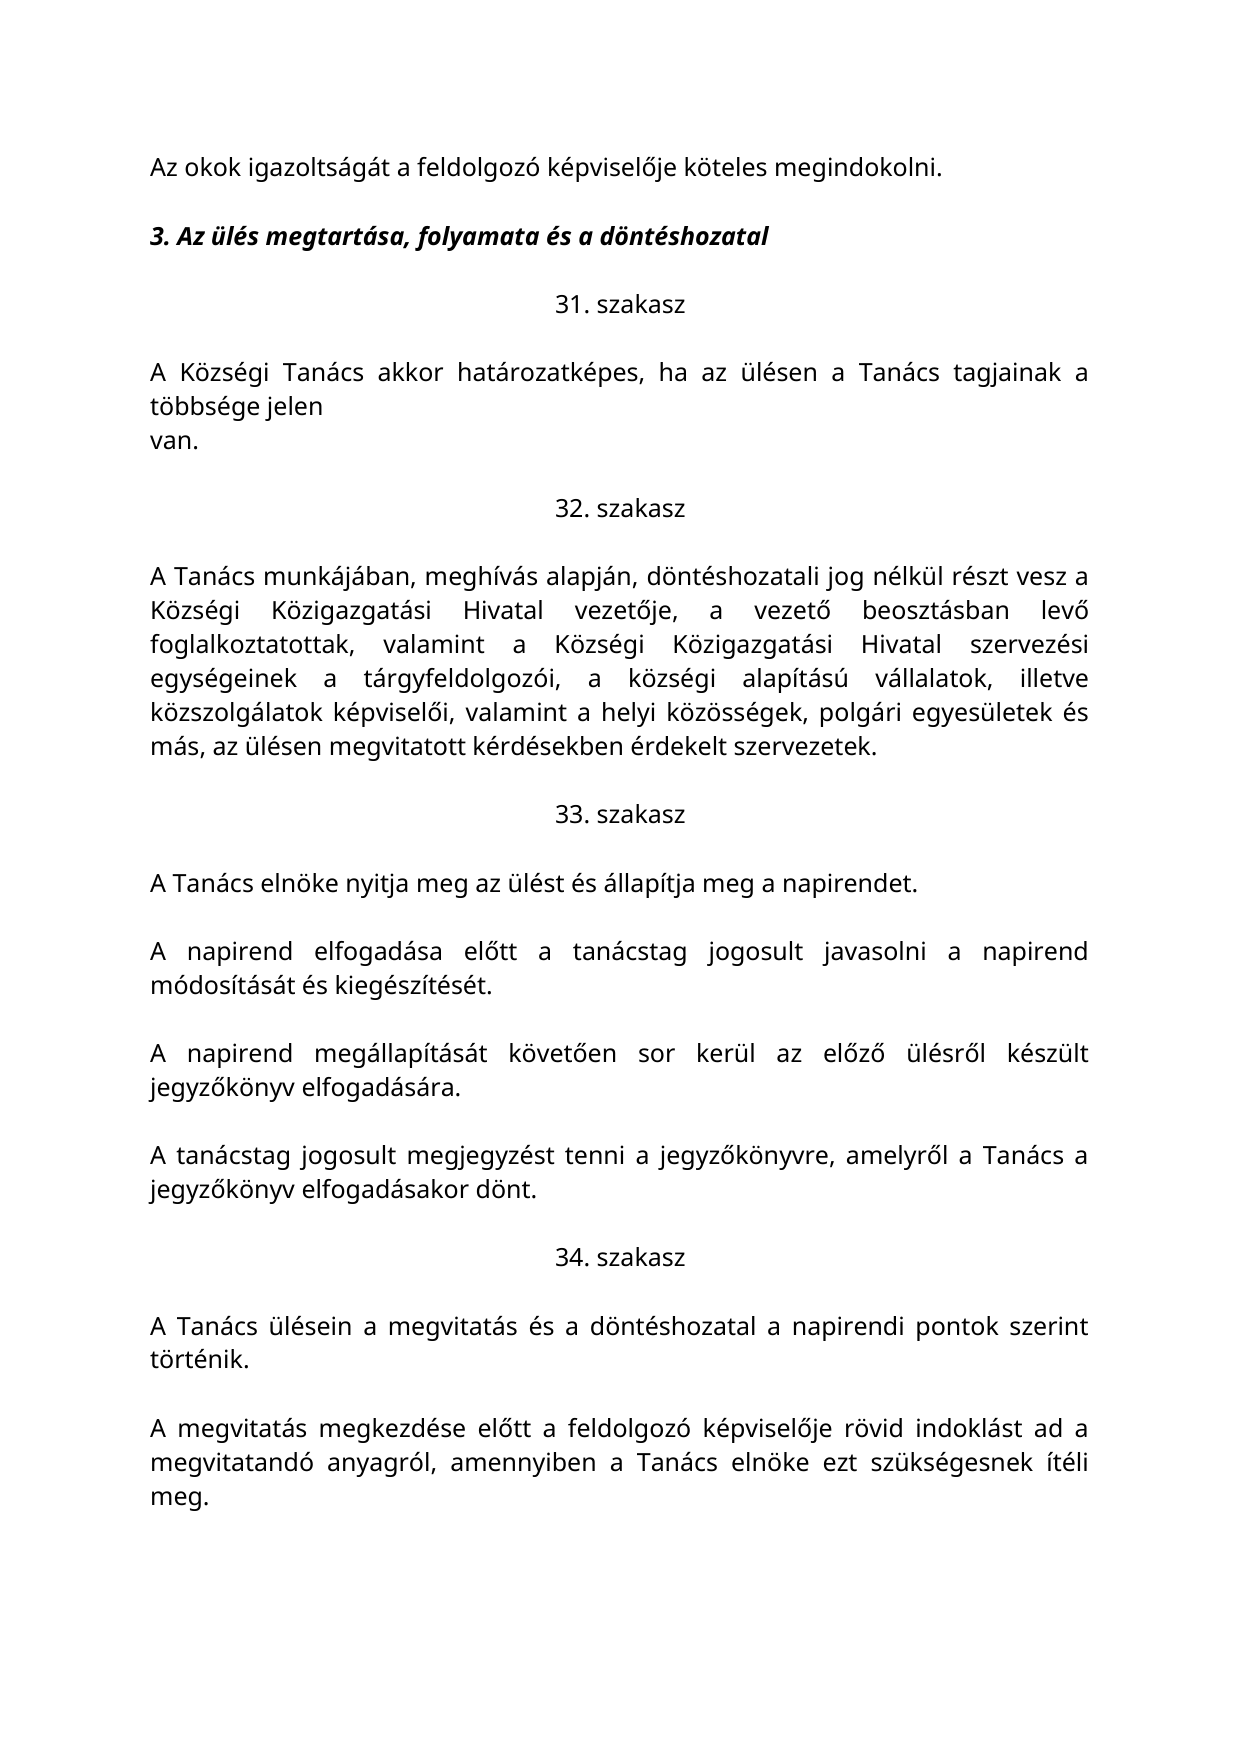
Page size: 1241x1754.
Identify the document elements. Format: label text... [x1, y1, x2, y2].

text A megvitatás megkezdése előtt a feldolgozó képviselője rövid indoklást ad a megvitatandó anyagról, amennyiben a Tanács elnöke ezt szükségesnek ítéli meg. [150, 1410, 1090, 1512]
text Az okok igazoltságát a feldolgozó képviselője köteles megindokolni. [150, 150, 1090, 184]
text 33. szakasz [150, 797, 1090, 831]
text A Tanács munkájában, meghívás alapján, döntéshozatali jog nélkül részt vesz a Községi Közigazgatási Hivatal vezetője, a vezető beosztásban levő foglalkoztatottak, valamint a Községi Közigazgatási Hivatal szervezési egységeinek a tárgyfeldolgozói, a községi alapítású vállalatok, illetve közszolgálatok képviselői, valamint a helyi közösségek, polgári egyesületek és más, az ülésen megvitatott kérdésekben érdekelt szervezetek. [150, 559, 1090, 763]
text A napirend megállapítását követően sor kerül az előző ülésről készült jegyzőkönyv elfogadására. [150, 1036, 1090, 1104]
text A Tanács elnöke nyitja meg az ülést és állapítja meg a napirendet. [150, 865, 1090, 899]
text A tanácstag jogosult megjegyzést tenni a jegyzőkönyvre, amelyről a Tanács a jegyzőkönyv elfogadásakor dönt. [150, 1138, 1090, 1206]
text A Községi Tanács akkor határozatképes, ha az ülésen a Tanács tagjainak a többsége jelen [150, 354, 1090, 422]
text van. [150, 422, 1090, 457]
text 34. szakasz [150, 1240, 1090, 1274]
text 32. szakasz [150, 491, 1090, 525]
text A napirend elfogadása előtt a tanácstag jogosult javasolni a napirend módosítását és kiegészítését. [150, 933, 1090, 1002]
text A Tanács ülésein a megvitatás és a döntéshozatal a napirendi pontok szerint történik. [150, 1308, 1090, 1376]
text 3. Az ülés megtartása, folyamata és a döntéshozatal [150, 218, 1090, 252]
text 31. szakasz [150, 286, 1090, 320]
